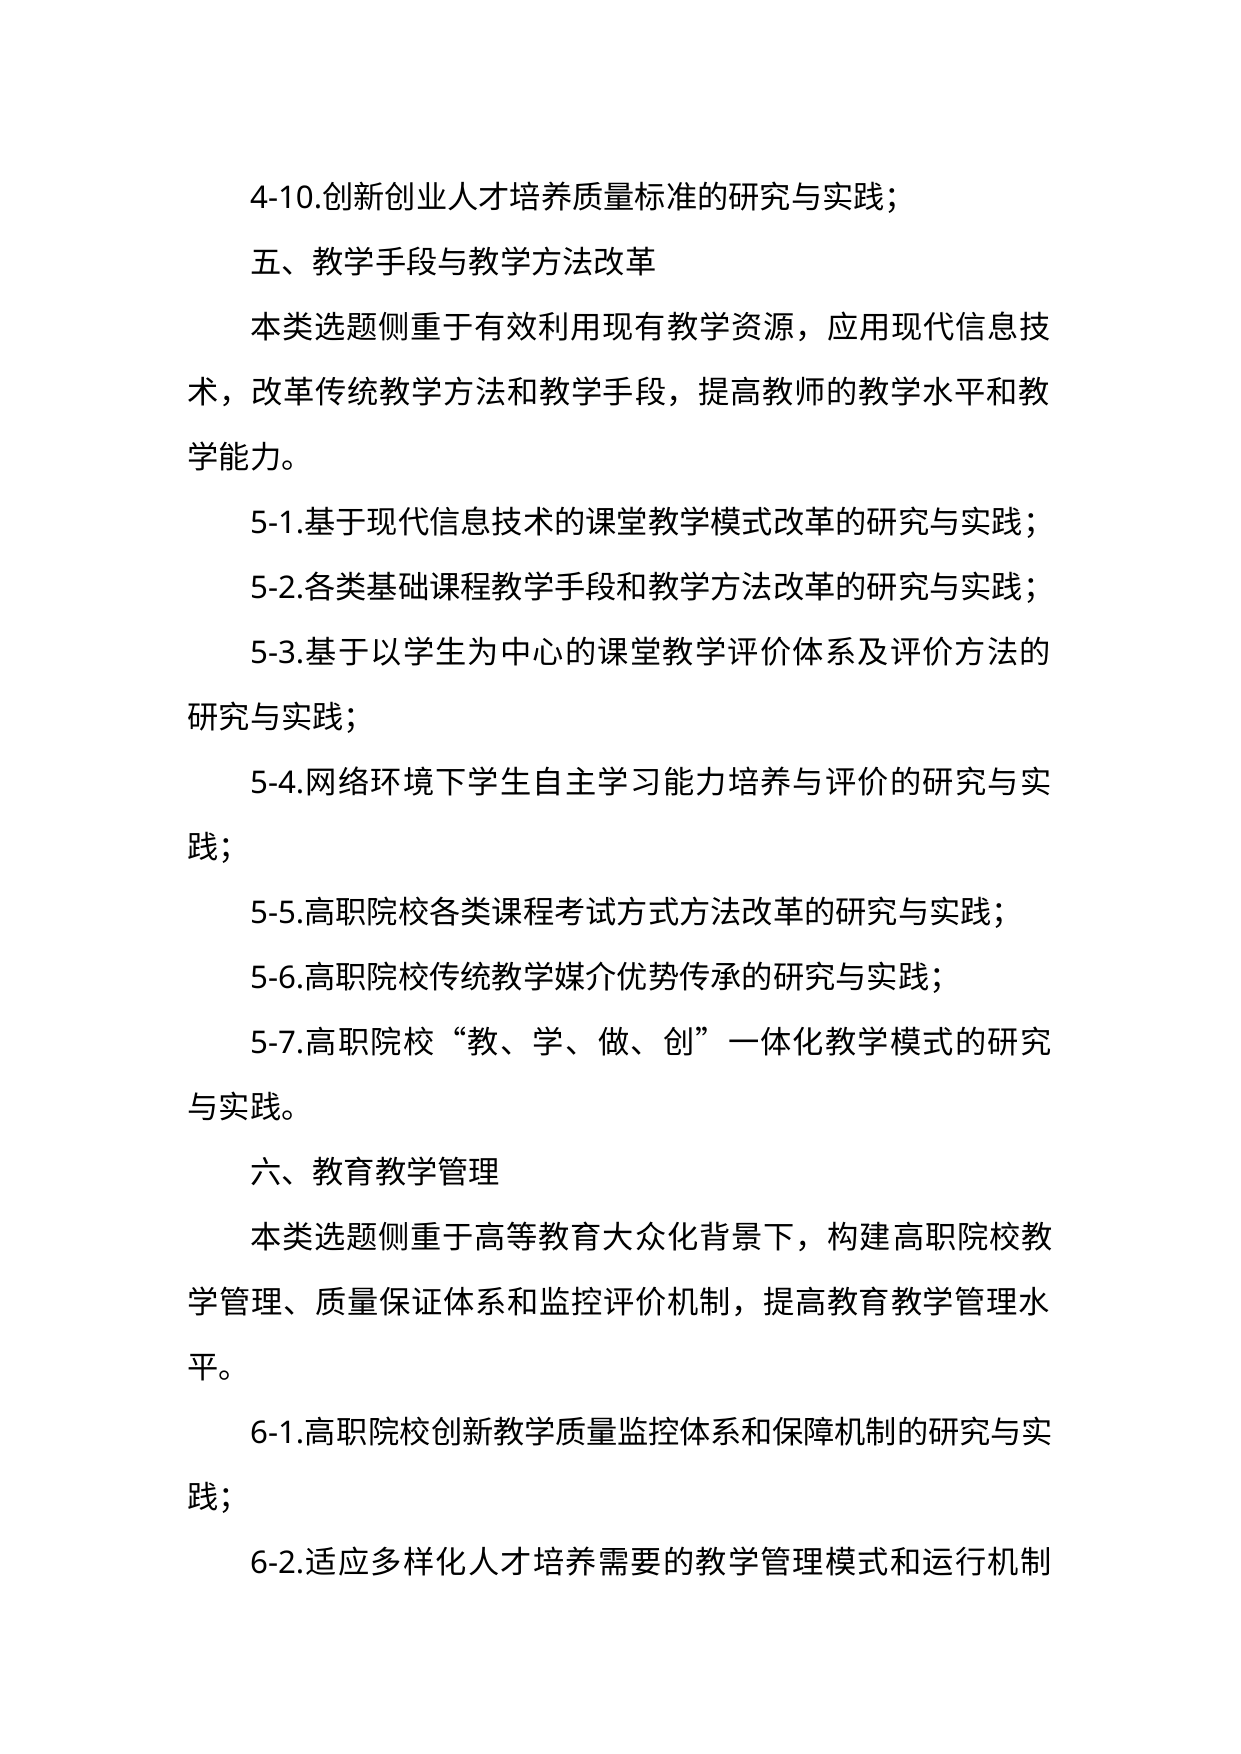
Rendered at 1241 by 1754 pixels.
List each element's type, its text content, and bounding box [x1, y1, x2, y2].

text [187, 1527, 1053, 1592]
text 本类选题侧重于高等教育大众化背景下，构建高职院校教学管理、质量保证体系和监控评价机制，提高教育教学管理水平。 [187, 1202, 1053, 1397]
text 5-1.基于现代信息技术的课堂教学模式改革的研究与实践； [187, 487, 1053, 552]
text 5-6.高职院校传统教学媒介优势传承的研究与实践； [187, 942, 1053, 1007]
text 5-5.高职院校各类课程考试方式方法改革的研究与实践； [187, 877, 1053, 942]
text 5-3.基于以学生为中心的课堂教学评价体系及评价方法的研究与实践； [187, 617, 1053, 747]
text 5-7.高职院校“教、学、做、创”一体化教学模式的研究与实践。 [187, 1007, 1053, 1137]
text 6-1.高职院校创新教学质量监控体系和保障机制的研究与实践； [187, 1397, 1053, 1527]
text 5-4.网络环境下学生自主学习能力培养与评价的研究与实践； [187, 747, 1053, 877]
text 5-2.各类基础课程教学手段和教学方法改革的研究与实践； [187, 552, 1053, 617]
text 4-10.创新创业人才培养质量标准的研究与实践； [187, 162, 1053, 227]
text 六、教育教学管理 [187, 1137, 1053, 1202]
text 五、教学手段与教学方法改革 [187, 227, 1053, 292]
text 本类选题侧重于有效利用现有教学资源，应用现代信息技术，改革传统教学方法和教学手段，提高教师的教学水平和教学能力。 [187, 292, 1053, 487]
